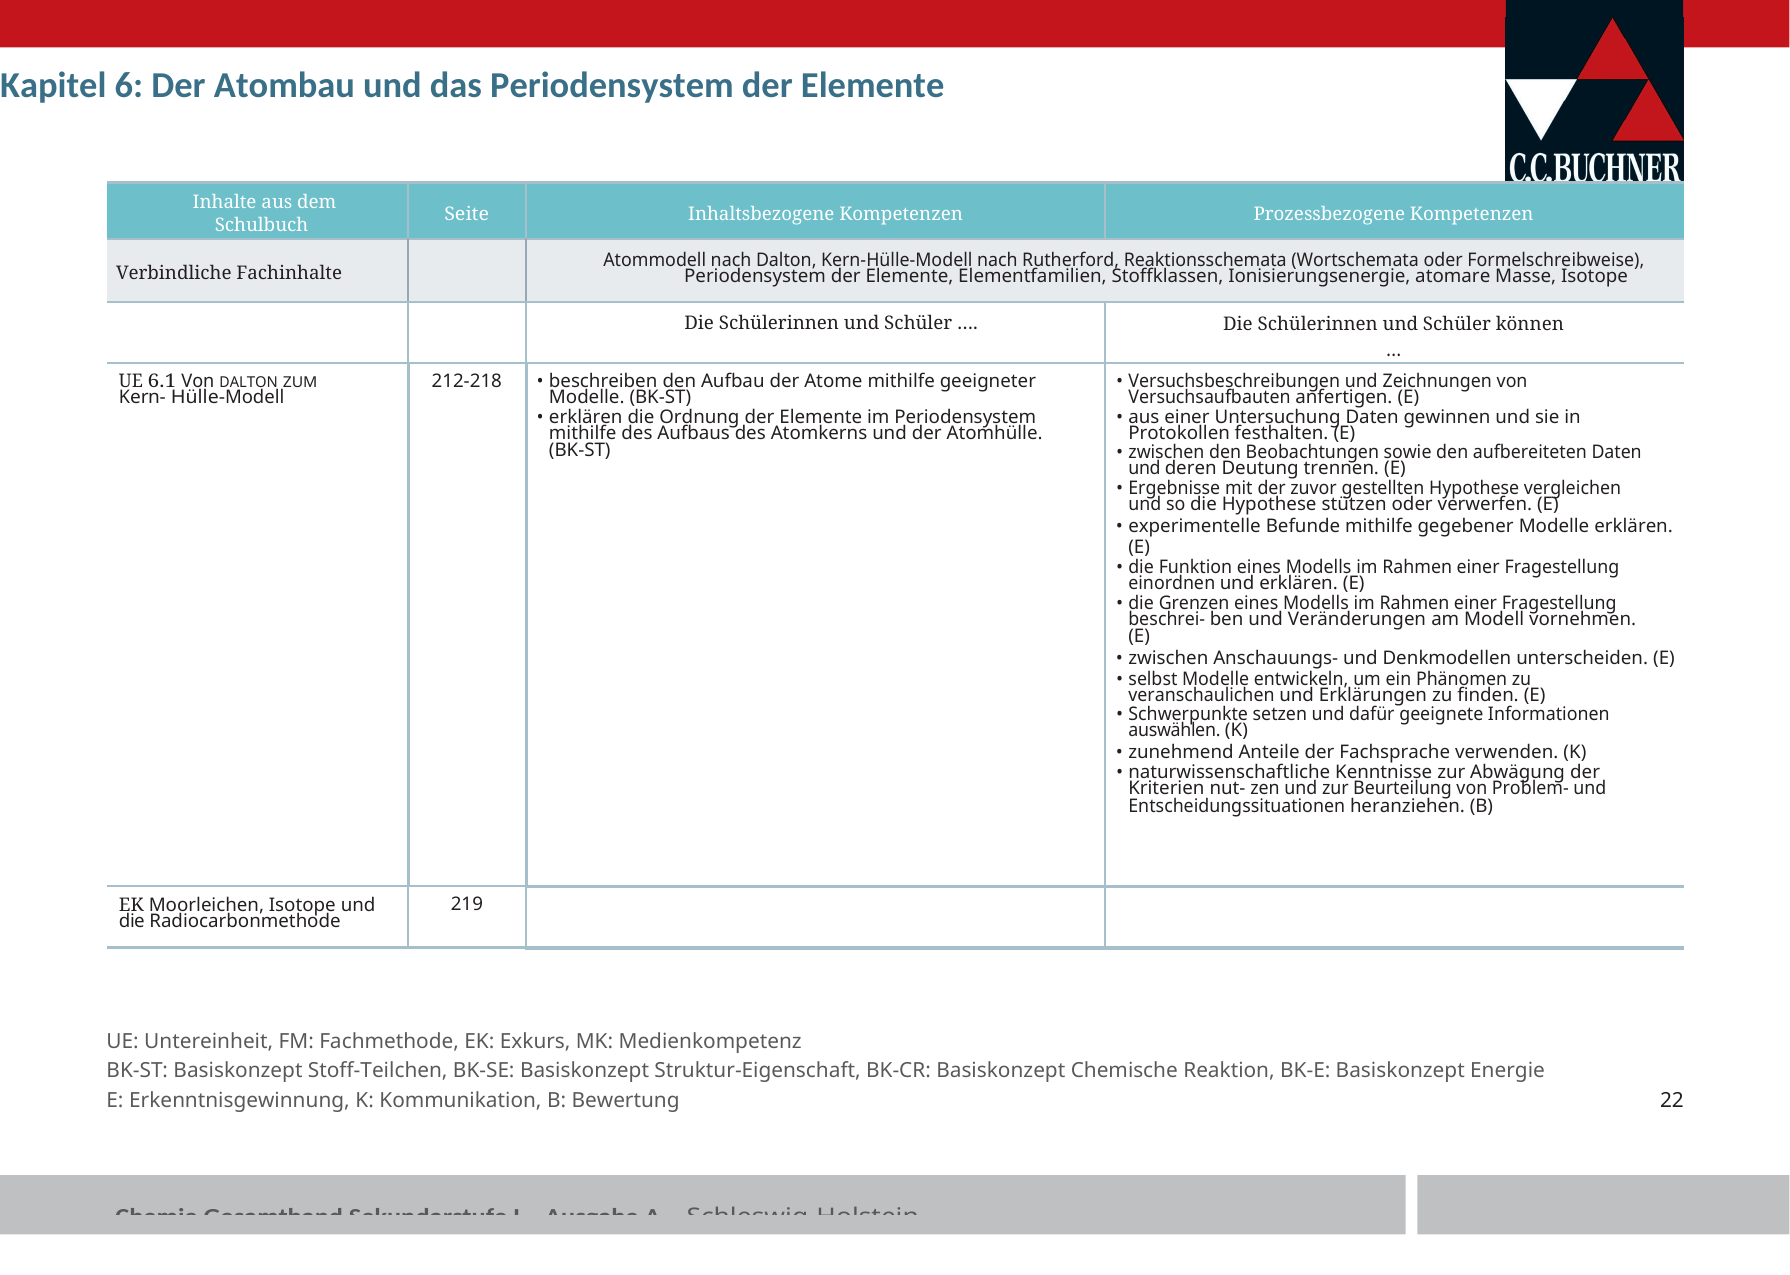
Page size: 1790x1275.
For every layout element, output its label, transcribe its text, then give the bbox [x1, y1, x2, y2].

table_cell [409, 303, 525, 362]
picture [1505, 17, 1684, 181]
table_cell 212-218 [410, 364, 525, 884]
text UE: Untereinheit, FM: Fachmethode, EK: Exkurs, MK: Medienkompetenz [106, 1024, 1789, 1055]
table_cell [107, 303, 407, 362]
table_cell Verbindliche Fachinhalte [107, 240, 407, 301]
table_header Inhaltsbezogene Kompetenzen [527, 184, 1104, 238]
table_header Prozessbezogene Kompetenzen [1106, 184, 1684, 238]
table_cell Atommodell nach Dalton, Kern-Hülle-Modell nach Rutherford, Reaktionsschemata (Wortschemata oder Formelschreibweise), Periodensystem der Elemente, Elementfamilien, Stoffklassen, Ionisierungsenergie, atomare Masse, Isotope [527, 240, 1684, 301]
table_cell 219 [409, 887, 525, 946]
table_header Inhalte aus dem Schulbuch [107, 184, 407, 238]
table_cell Die Schülerinnen und Schüler …. [527, 303, 1104, 362]
table_cell beschreiben den Aufbau der Atome mithilfe geeigneter Modelle. (BK-ST) erklären die Ordnung der Elemente im Periodensystem mithilfe des Aufbaus des Atomkerns und der Atomhülle. (BK-ST) [528, 364, 1104, 884]
text E: Erkenntnisgewinnung, K: Kommunikation, B: Bewertung 22 [106, 1082, 1789, 1114]
table_header Seite [409, 184, 525, 238]
table_cell Versuchsbeschreibungen und Zeichnungen von Versuchsaufbauten anfertigen. (E) aus einer Untersuchung Daten gewinnen und sie in Protokollen festhalten. (E) zwischen den Beobachtungen sowie den aufbereiteten Daten und deren Deutung trennen. (E) Ergebnisse mit der zuvor gestellten Hypothese vergleichen und so die Hypothese stützen oder verwerfen. (E) experimentelle Befunde mithilfe gegebener Modelle erklären. (E) die Funktion eines Modells im Rahmen einer Fragestellung einordnen und erklären. (E) die Grenzen eines Modells im Rahmen einer Fragestellung beschrei- ben und Veränderungen am Modell vornehmen. (E) zwischen Anschauungs- und Denkmodellen unterscheiden. (E) selbst Modelle entwickeln, um ein Phänomen zu veranschaulichen und Erklärungen zu finden. (E) Schwerpunkte setzen und dafür geeignete Informationen auswählen. (K) zunehmend Anteile der Fachsprache verwenden. (K) naturwissenschaftliche Kenntnisse zur Abwägung der Kriterien nut- zen und zur Beurteilung von Problem- und Entscheidungssituationen heranziehen. (B) [1106, 364, 1684, 884]
table_cell Die Schülerinnen und Schüler können … [1106, 303, 1684, 362]
table_cell [1106, 888, 1684, 946]
table_cell [527, 888, 1104, 946]
text BK-ST: Basiskonzept Stoff-Teilchen, BK-SE: Basiskonzept Struktur-Eigenschaft, BK-CR: Basiskonzept Chemische Reaktion, BK-E: Basiskonzept Energie [106, 1055, 1789, 1082]
table_cell EK Moorleichen, Isotope und die Radiocarbonmethode [107, 887, 407, 946]
table_cell [409, 240, 525, 301]
table_cell UE 6.1 Von dalton zum Kern- Hülle-Modell [107, 364, 407, 884]
